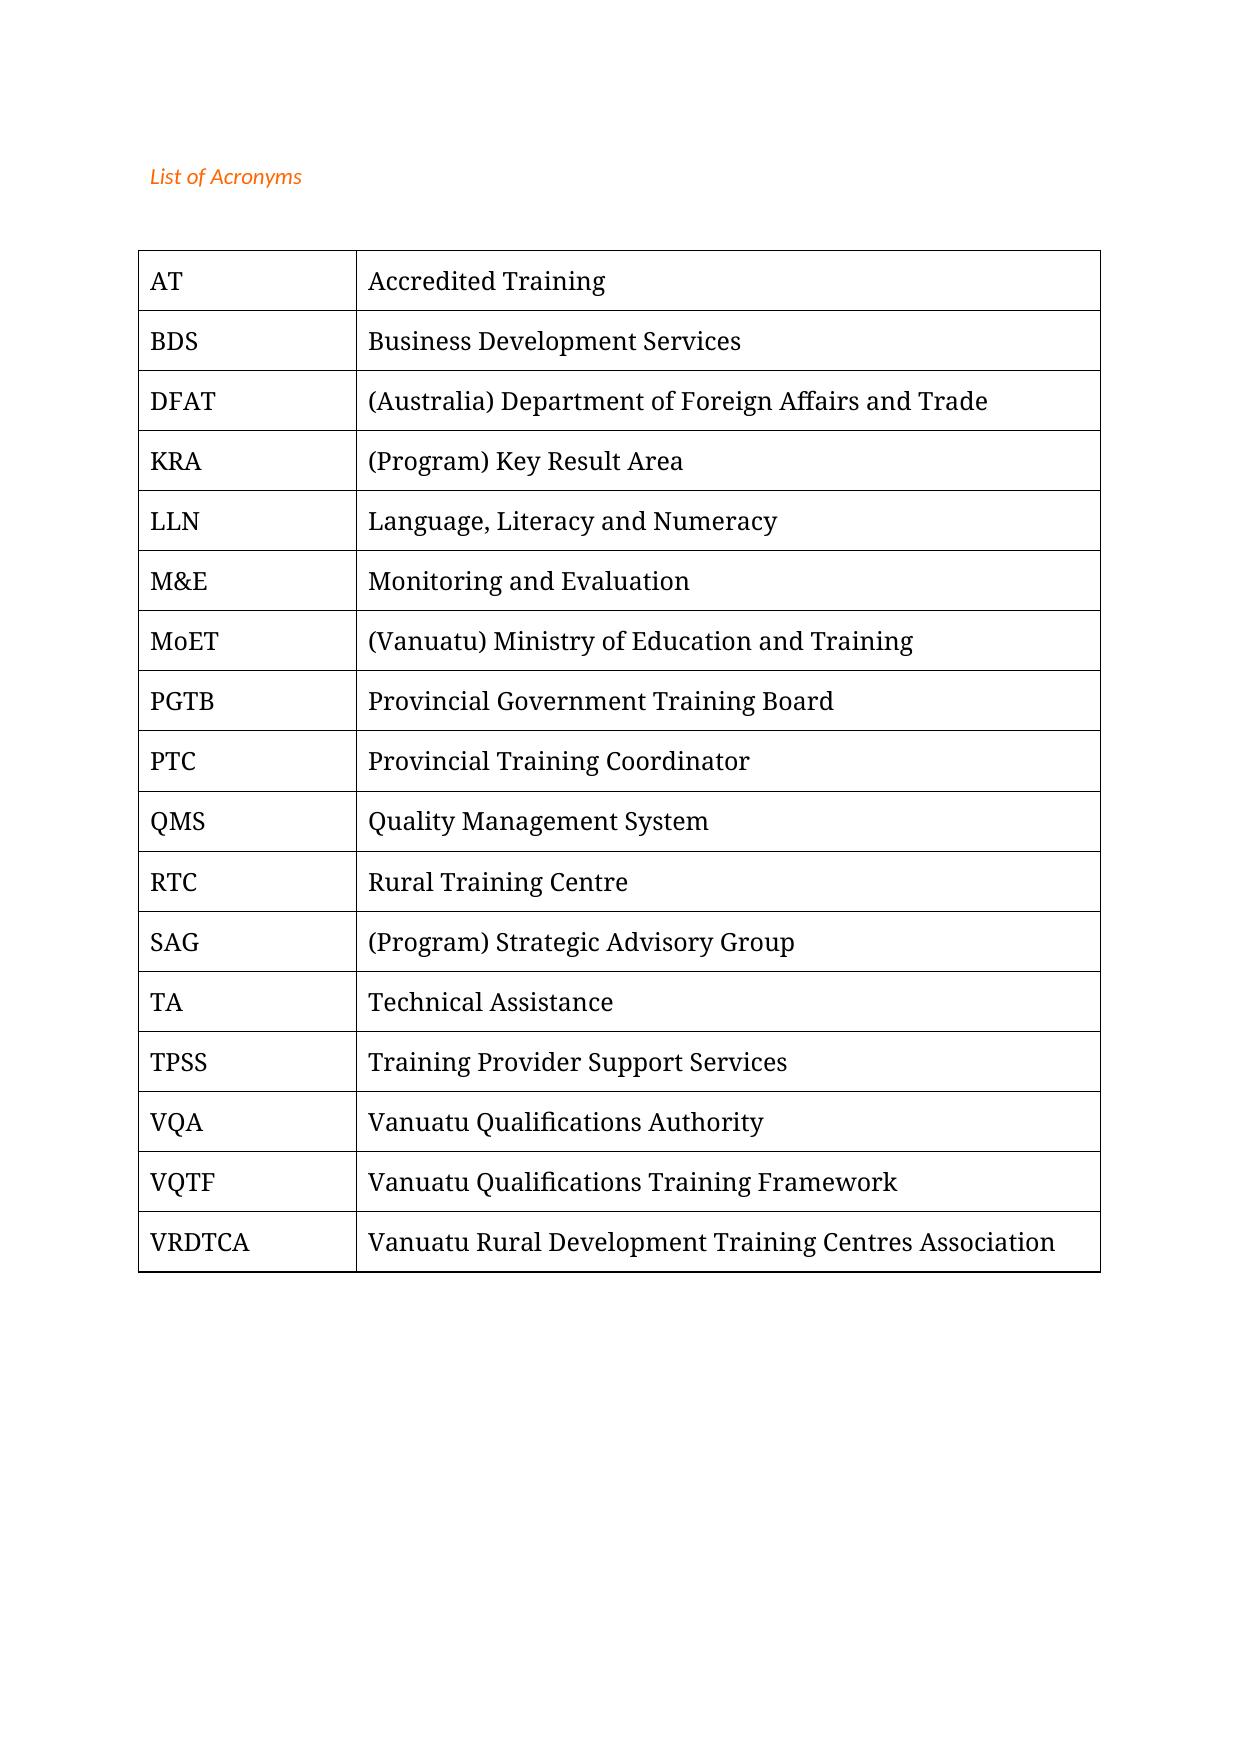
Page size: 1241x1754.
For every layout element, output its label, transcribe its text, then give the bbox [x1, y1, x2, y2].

table_cell Business Development Services [357, 311, 1100, 370]
table_cell TA [139, 972, 356, 1031]
table_cell Provincial Training Coordinator [357, 731, 1100, 791]
table_cell (Australia) Department of Foreign Affairs and Trade [357, 371, 1100, 430]
table_cell Vanuatu Qualifications Authority [357, 1092, 1100, 1151]
table_cell Quality Management System [357, 792, 1100, 851]
table_cell MoET [139, 611, 356, 670]
table_cell (Program) Strategic Advisory Group [357, 912, 1100, 971]
table_cell VQTF [139, 1152, 356, 1211]
table_cell TPSS [139, 1032, 356, 1091]
table_cell KRA [139, 431, 356, 490]
table_cell QMS [139, 792, 356, 851]
table_cell M&E [139, 551, 356, 610]
table_cell VRDTCA [139, 1212, 356, 1271]
table_cell Rural Training Centre [357, 852, 1100, 911]
table_cell Vanuatu Rural Development Training Centres Association [357, 1212, 1100, 1271]
table_cell Provincial Government Training Board [357, 671, 1100, 730]
table_cell DFAT [139, 371, 356, 430]
table_cell RTC [139, 852, 356, 911]
table_header AT [139, 251, 356, 310]
table_cell Technical Assistance [357, 972, 1100, 1031]
table_cell Monitoring and Evaluation [357, 551, 1100, 610]
table_header Accredited Training [357, 251, 1100, 310]
table_cell LLN [139, 491, 356, 550]
table_cell (Program) Key Result Area [357, 431, 1100, 490]
table_cell PGTB [139, 671, 356, 730]
table_cell PTC [139, 731, 356, 791]
table_cell BDS [139, 311, 356, 370]
table_cell Training Provider Support Services [357, 1032, 1100, 1091]
table_cell Language, Literacy and Numeracy [357, 491, 1100, 550]
table_cell VQA [139, 1092, 356, 1151]
table_cell SAG [139, 912, 356, 971]
table_cell Vanuatu Qualifications Training Framework [357, 1152, 1100, 1211]
subtitle List of Acronyms [150, 162, 1090, 191]
table_cell (Vanuatu) Ministry of Education and Training [357, 611, 1100, 670]
